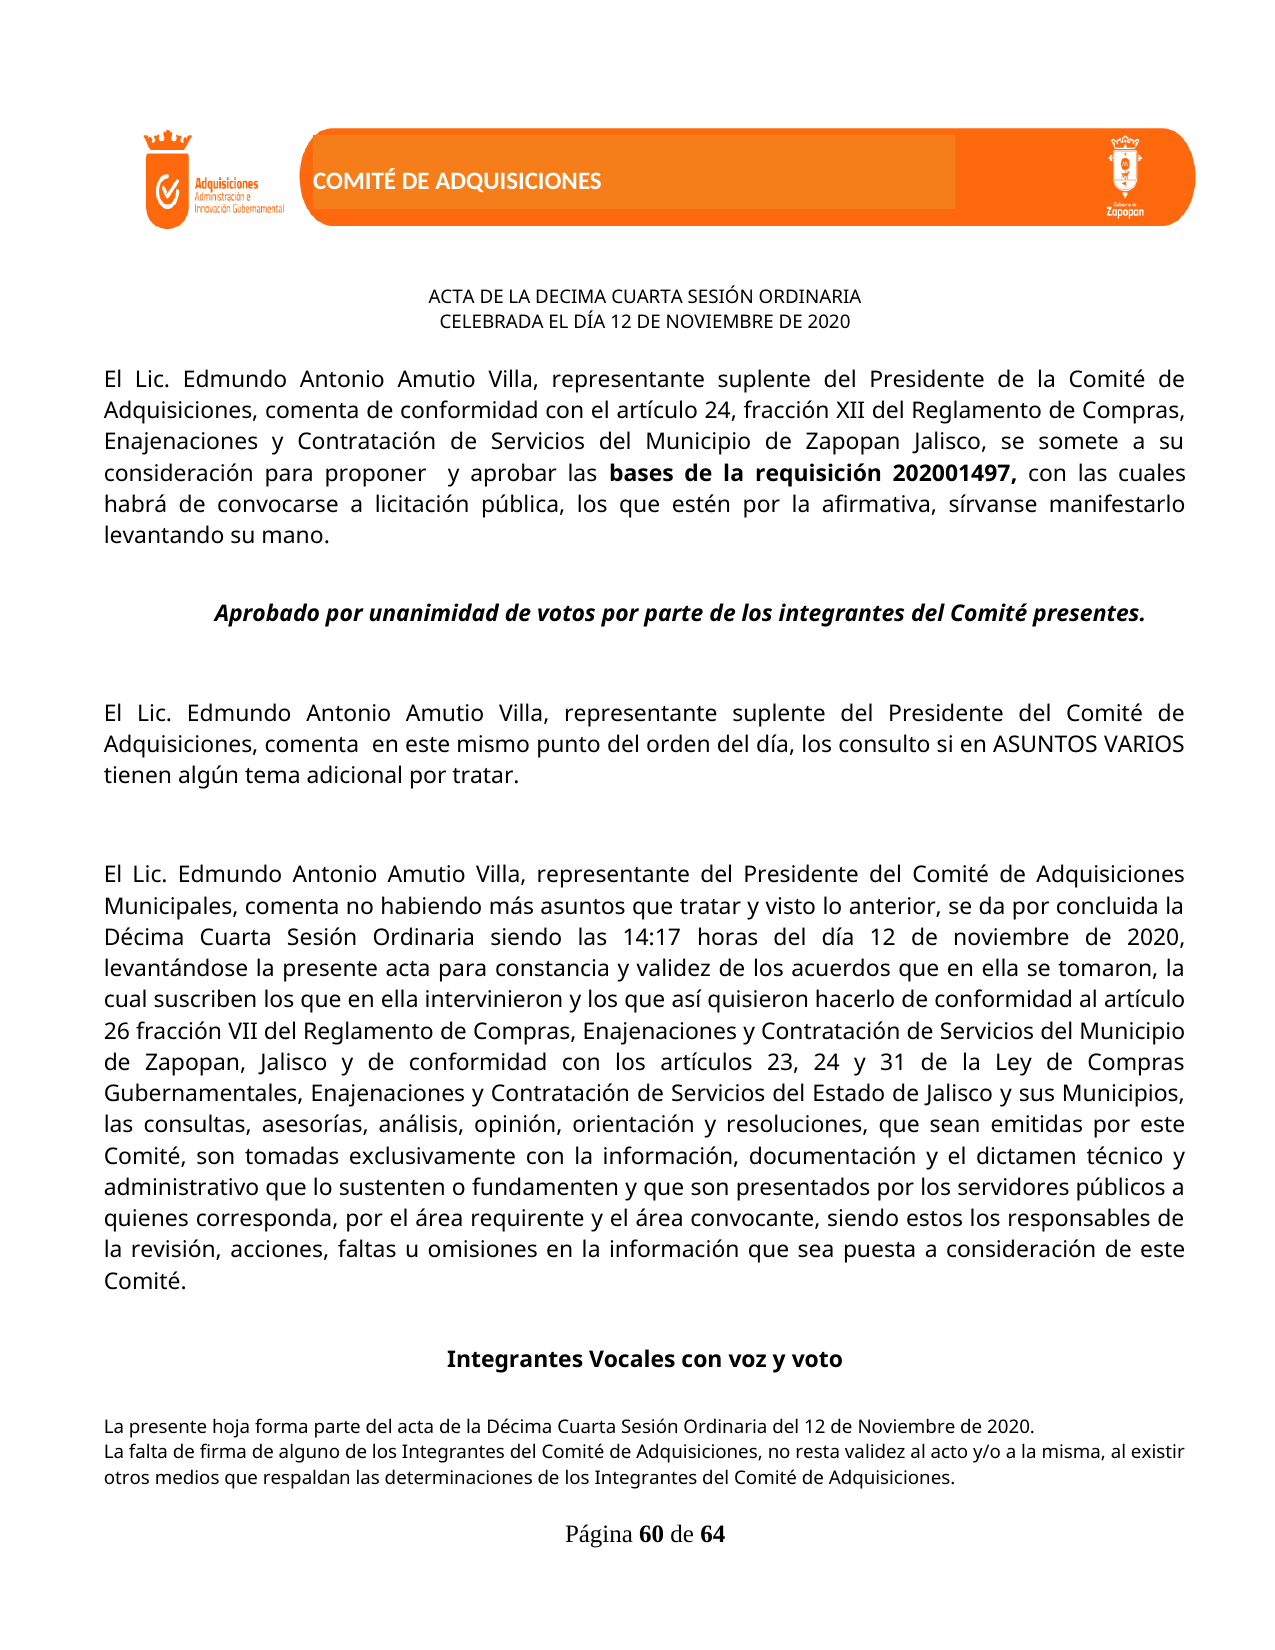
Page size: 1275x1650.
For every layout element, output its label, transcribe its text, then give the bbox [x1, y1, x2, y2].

text Aprobado por unanimidad de votos por parte de los integrantes del Comité presentes. [177, 597, 1186, 628]
text El Lic. Edmundo Antonio Amutio Villa, representante suplente del Presidente del Comité de Adquisiciones, comenta en este mismo punto del orden del día, los consulto si en ASUNTOS VARIOS tienen algún tema adicional por tratar. [103, 697, 1186, 790]
text El Lic. Edmundo Antonio Amutio Villa, representante suplente del Presidente de la Comité de Adquisiciones, comenta de conformidad con el artículo 24, fracción XII del Reglamento de Compras, Enajenaciones y Contratación de Servicios del Municipio de Zapopan Jalisco, se somete a su consideración para proponer y aprobar las bases de la requisición 202001497, con las cuales habrá de convocarse a licitación pública, los que estén por la afirmativa, sírvanse manifestarlo levantando su mano. [103, 363, 1186, 550]
text Integrantes Vocales con voz y voto [103, 1343, 1186, 1374]
picture [103, 73, 1224, 284]
text El Lic. Edmundo Antonio Amutio Villa, representante del Presidente del Comité de Adquisiciones Municipales, comenta no habiendo más asuntos que tratar y visto lo anterior, se da por concluida la Décima Cuarta Sesión Ordinaria siendo las 14:17 horas del día 12 de noviembre de 2020, levantándose la presente acta para constancia y validez de los acuerdos que en ella se tomaron, la cual suscriben los que en ella intervinieron y los que así quisieron hacerlo de conformidad al artículo 26 fracción VII del Reglamento de Compras, Enajenaciones y Contratación de Servicios del Municipio de Zapopan, Jalisco y de conformidad con los artículos 23, 24 y 31 de la Ley de Compras Gubernamentales, Enajenaciones y Contratación de Servicios del Estado de Jalisco y sus Municipios, las consultas, asesorías, análisis, opinión, orientación y resoluciones, que sean emitidas por este Comité, son tomadas exclusivamente con la información, documentación y el dictamen técnico y administrativo que lo sustenten o fundamenten y que son presentados por los servidores públicos a quienes corresponda, por el área requirente y el área convocante, siendo estos los responsables de la revisión, acciones, faltas u omisiones en la información que sea puesta a consideración de este Comité. [103, 858, 1186, 1296]
